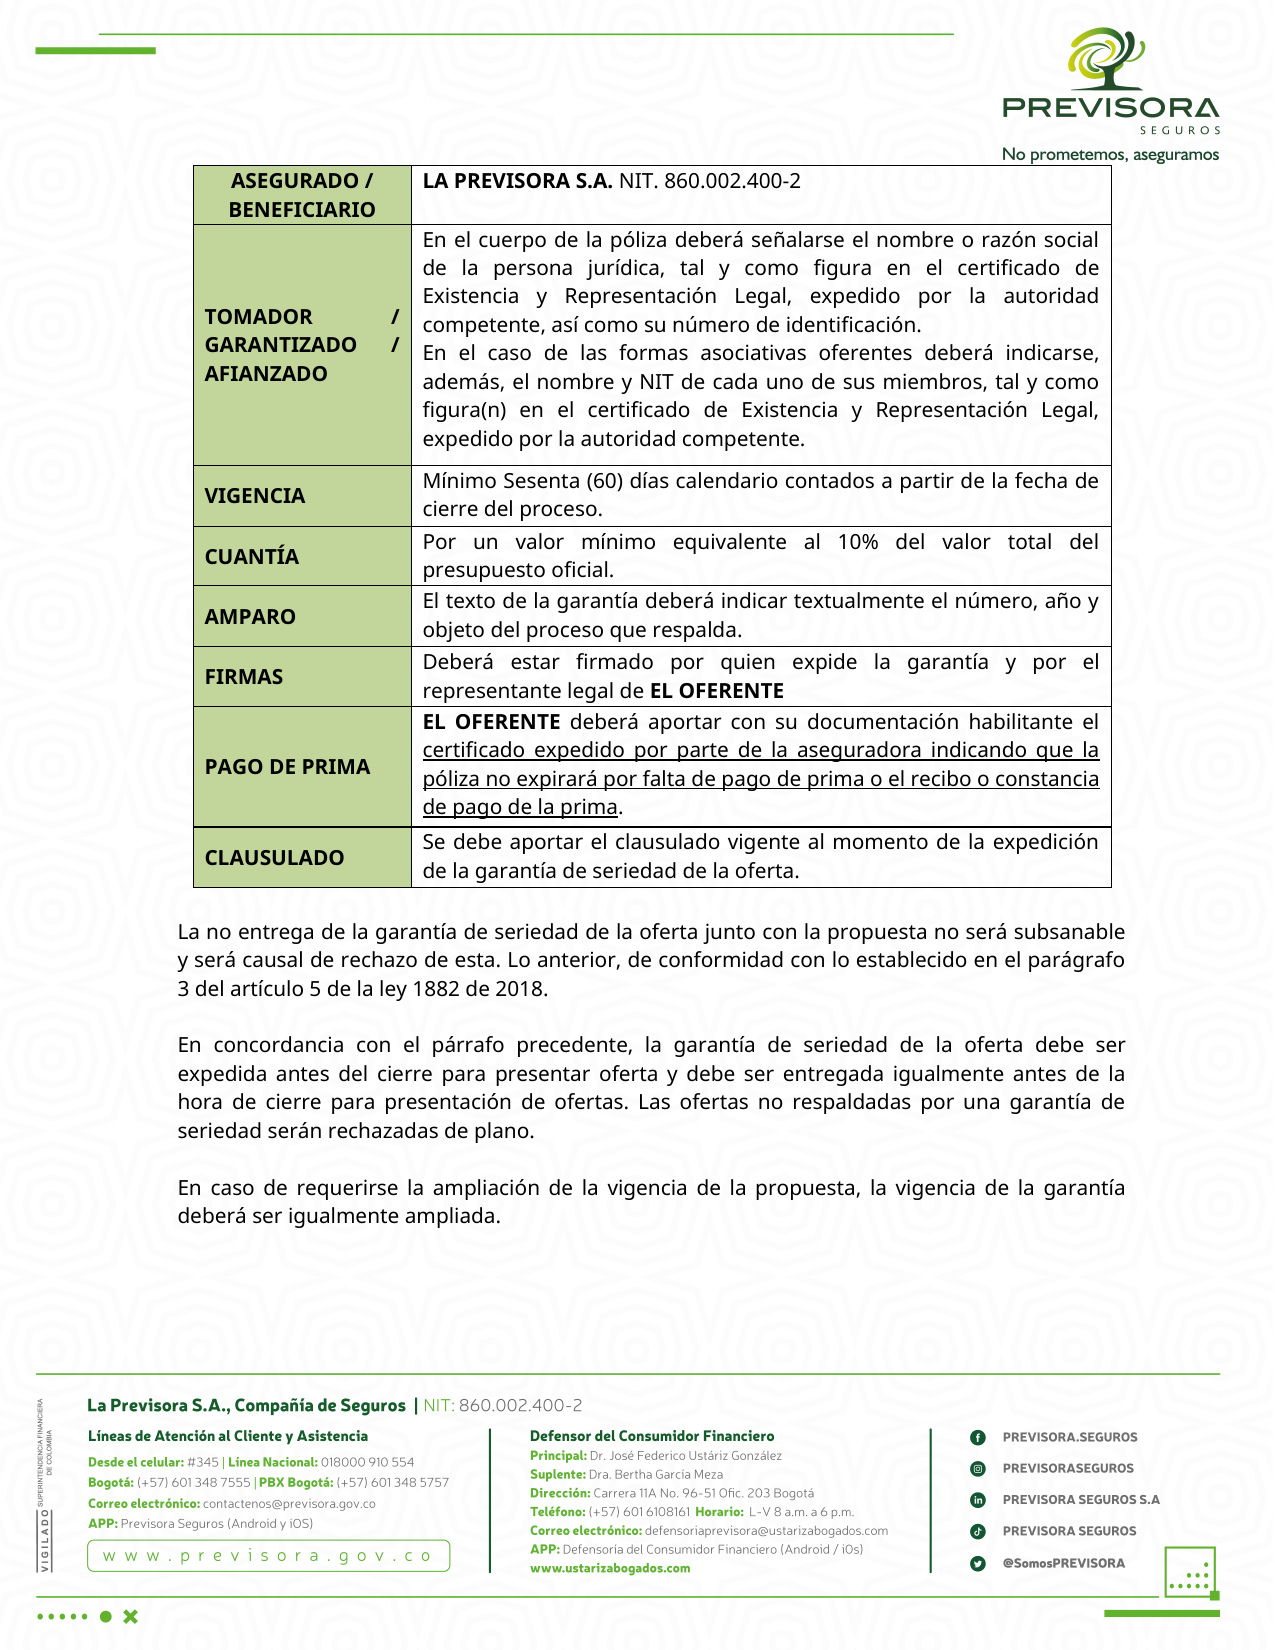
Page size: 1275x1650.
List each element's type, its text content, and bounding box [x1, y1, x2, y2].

picture [0, 0, 1274, 1650]
table_cell AMPARO [194, 586, 411, 646]
table_cell Por un valor mínimo equivalente al 10% del valor total del presupuesto oficial. [412, 527, 1111, 585]
text En concordancia con el párrafo precedente, la garantía de seriedad de la oferta debe ser expedida antes del cierre para presentar oferta y debe ser entregada igualmente antes de la hora de cierre para presentación de ofertas. Las ofertas no respaldadas por una garantía de seriedad serán rechazadas de plano. [177, 1031, 1127, 1144]
table_cell El texto de la garantía deberá indicar textualmente el número, año y objeto del proceso que respalda. [412, 586, 1111, 646]
table_header ASEGURADO / BENEFICIARIO [194, 166, 411, 224]
text En caso de requerirse la ampliación de la vigencia de la propuesta, la vigencia de la garantía deberá ser igualmente ampliada. [177, 1173, 1127, 1229]
table_cell TOMADOR / GARANTIZADO / AFIANZADO [194, 225, 411, 465]
table_cell VIGENCIA [194, 466, 411, 526]
table_cell En el cuerpo de la póliza deberá señalarse el nombre o razón social de la persona jurídica, tal y como figura en el certificado de Existencia y Representación Legal, expedido por la autoridad competente, así como su número de identificación. En el caso de las formas asociativas oferentes deberá indicarse, además, el nombre y NIT de cada uno de sus miembros, tal y como figura(n) en el certificado de Existencia y Representación Legal, expedido por la autoridad competente. [412, 225, 1111, 465]
table_cell Deberá estar firmado por quien expide la garantía y por el representante legal de EL OFERENTE [412, 647, 1111, 706]
table_cell PAGO DE PRIMA [194, 707, 411, 826]
table_cell Mínimo Sesenta (60) días calendario contados a partir de la fecha de cierre del proceso. [412, 466, 1111, 526]
table_cell EL OFERENTE deberá aportar con su documentación habilitante el certificado expedido por parte de la aseguradora indicando que la póliza no expirará por falta de pago de prima o el recibo o constancia de pago de la prima. [412, 707, 1111, 826]
table_header LA PREVISORA S.A. NIT. 860.002.400-2 [412, 166, 1111, 224]
table_cell FIRMAS [194, 647, 411, 706]
table_cell CLAUSULADO [194, 828, 411, 887]
table_cell CUANTÍA [194, 527, 411, 585]
text La no entrega de la garantía de seriedad de la oferta junto con la propuesta no será subsanable y será causal de rechazo de esta. Lo anterior, de conformidad con lo establecido en el parágrafo 3 del artículo 5 de la ley 1882 de 2018. [177, 917, 1127, 1002]
table_cell Se debe aportar el clausulado vigente al momento de la expedición de la garantía de seriedad de la oferta. [412, 828, 1111, 887]
